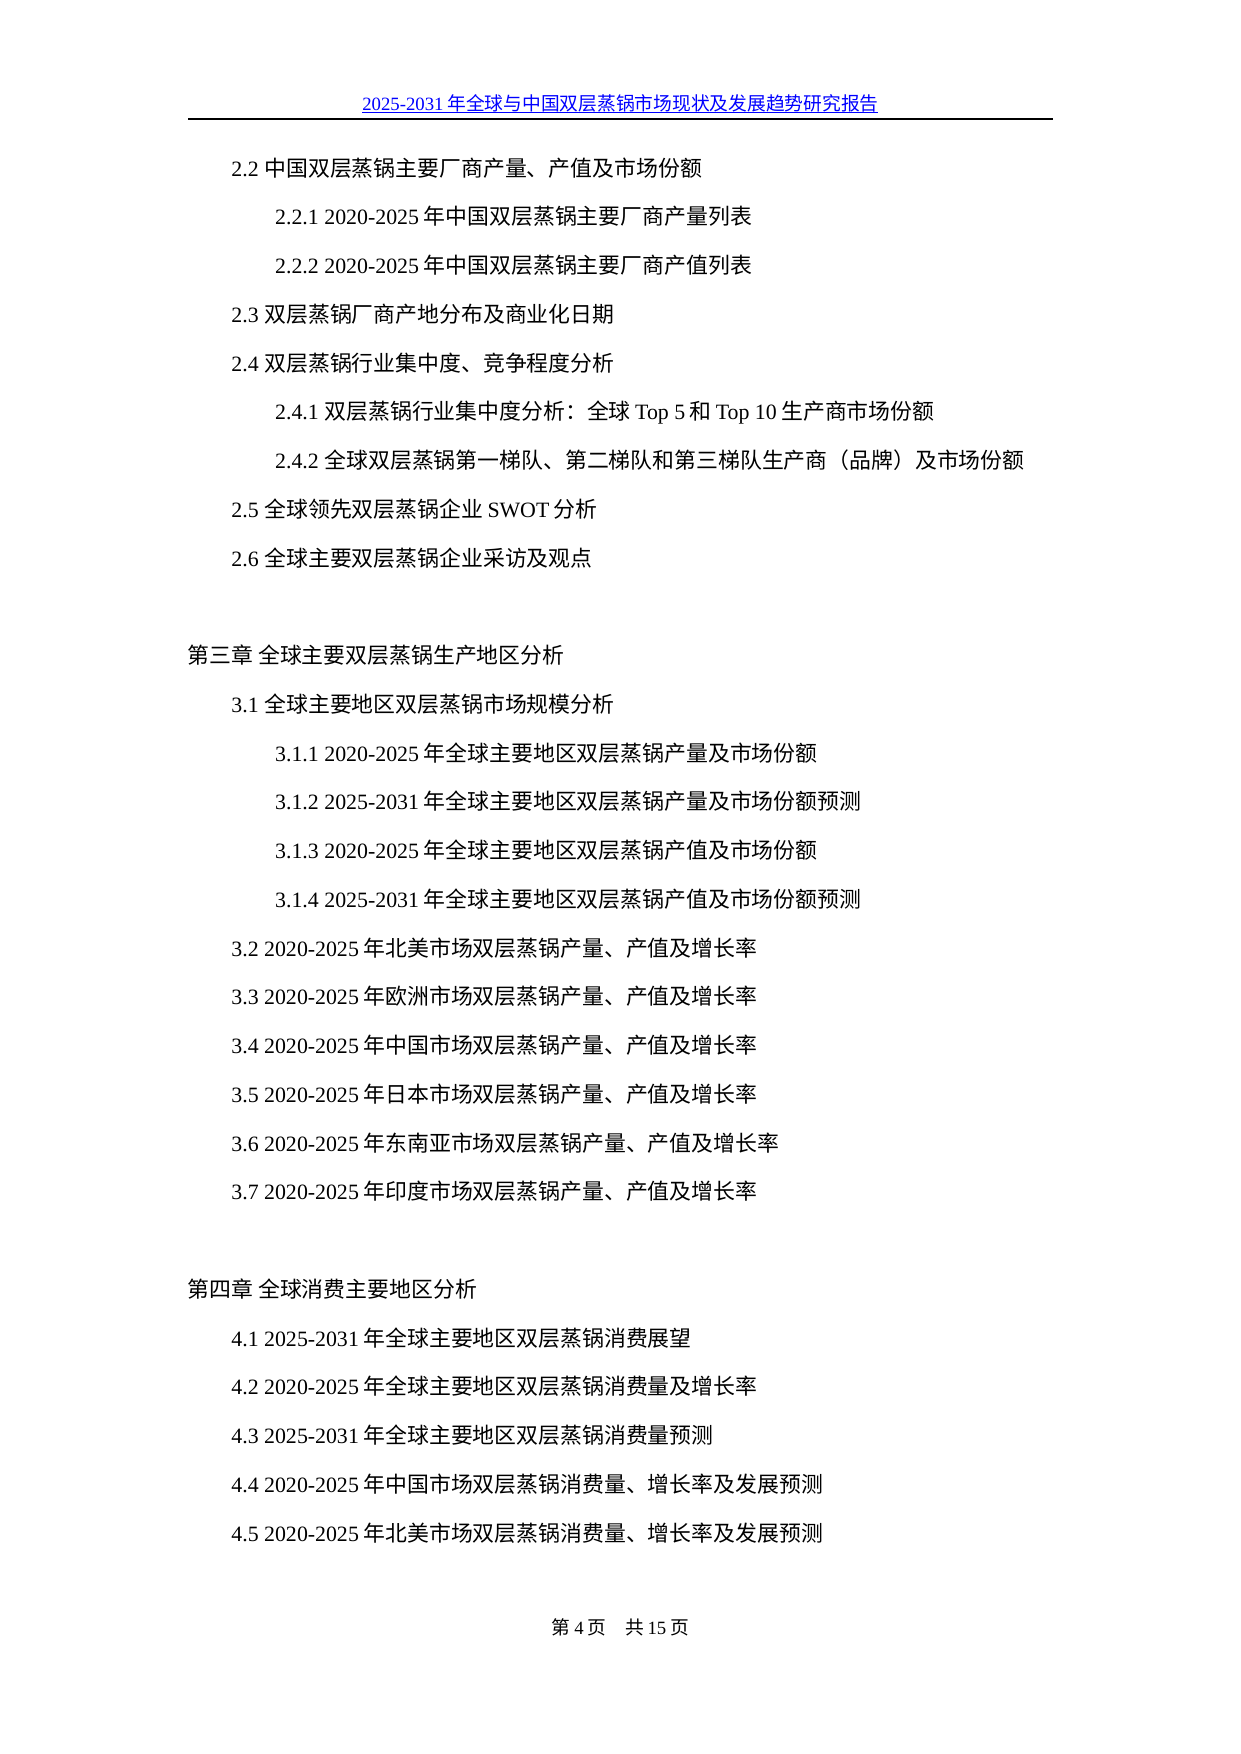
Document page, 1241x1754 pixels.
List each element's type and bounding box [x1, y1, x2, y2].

text [187, 150, 1053, 1548]
